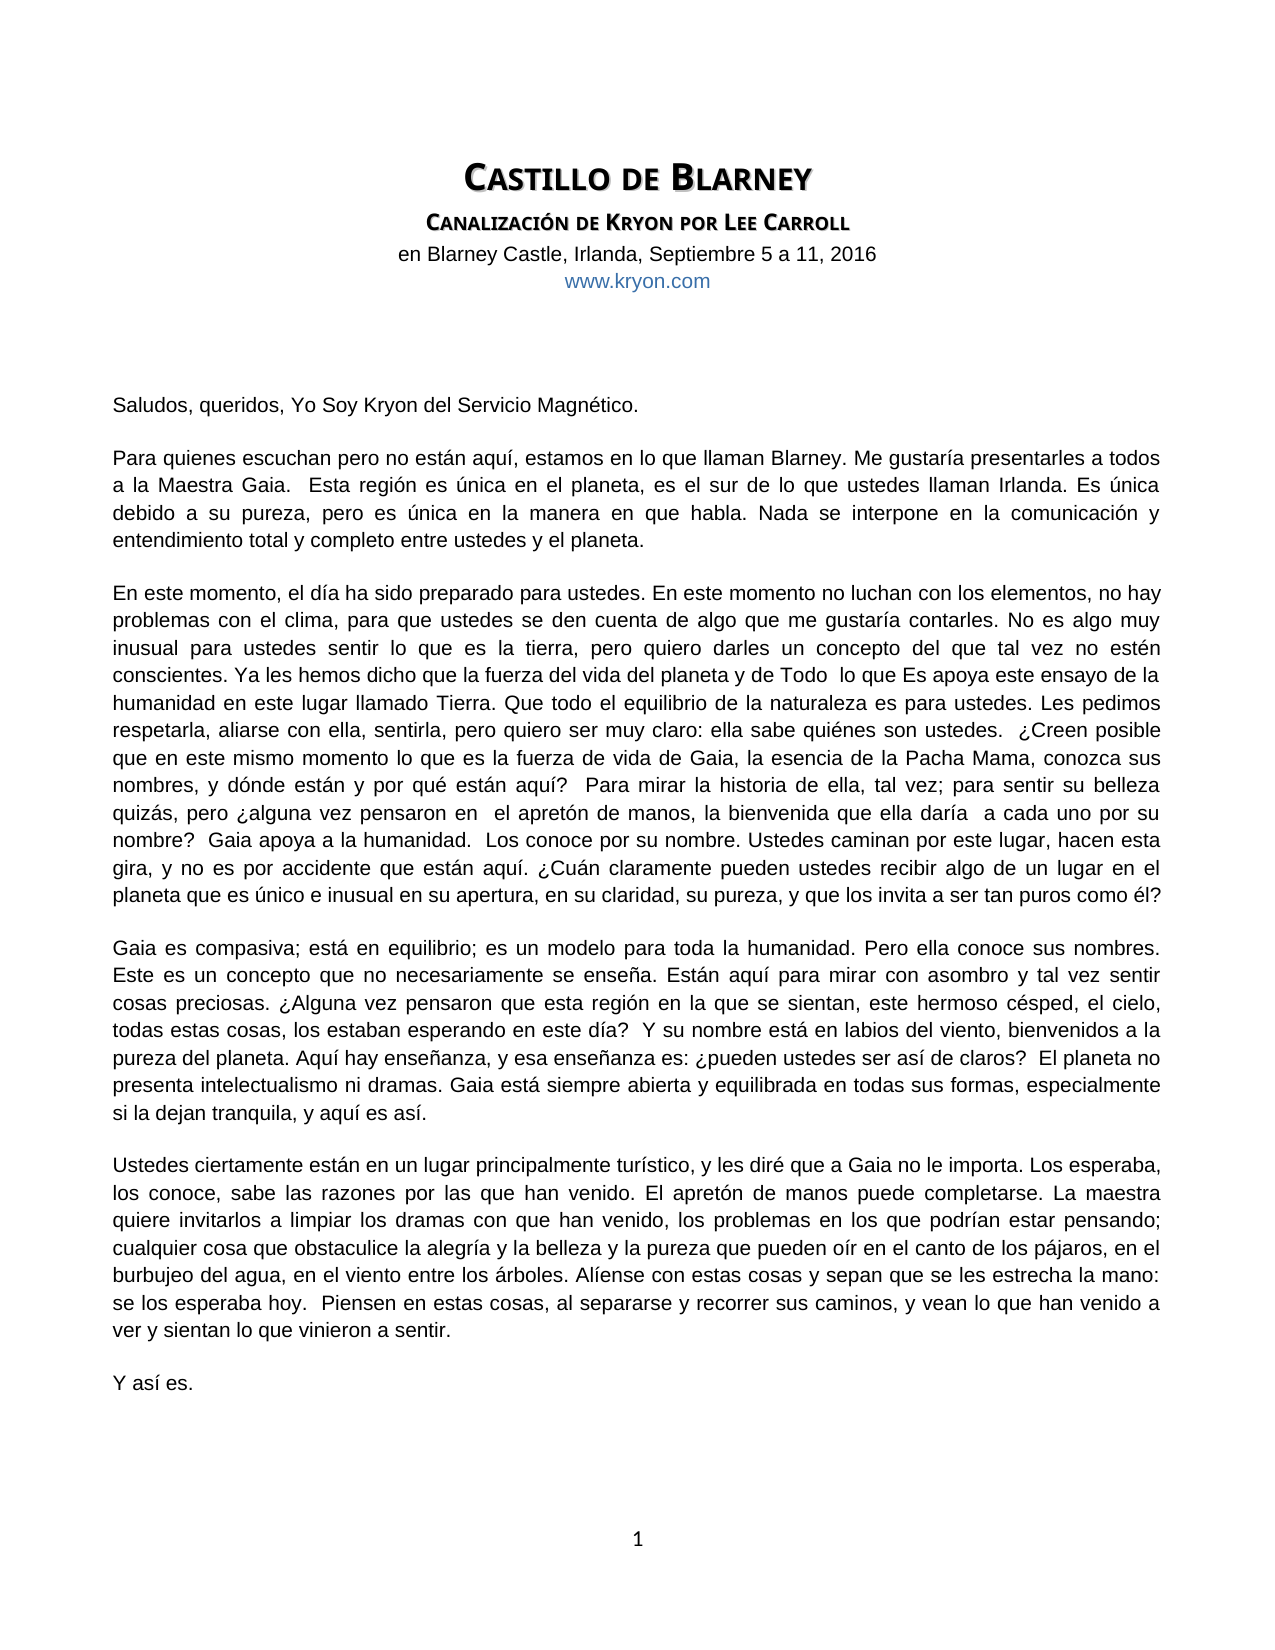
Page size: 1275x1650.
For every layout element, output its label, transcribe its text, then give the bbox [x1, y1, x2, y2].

text Para quienes escuchan pero no están aquí, estamos en lo que llaman Blarney. Me gustaría presentarles a todos a la Maestra Gaia. Esta región es única en el planeta, es el sur de lo que ustedes llaman Irlanda. Es única debido a su pureza, pero es única en la manera en que habla. Nada se interpone en la comunicación y entendimiento total y completo entre ustedes y el planeta. [112, 445, 1162, 552]
text en Blarney Castle, Irlanda, Septiembre 11, 2016 www.kryon.com [112, 242, 1162, 293]
text Saludos, queridos, Yo Soy Kryon del Servicio Magnético. [112, 365, 1162, 417]
text En este momento, el día ha sido preparado para ustedes. En este momento no luchan con los elementos, no hay problemas con el clima, para que ustedes se den cuenta de algo que me gustaría contarles. No es algo muy inusual para ustedes sentir lo que es la tierra, pero quiero darles un concepto del que tal vez no estén conscientes. Ya les hemos dicho que la fuerza del vida del planeta y de Todo lo que Es apoya este ensayo de la humanidad en este lugar llamado Tierra. Que todo el equilibrio de la naturaleza es para ustedes. Les pedimos respetarla, aliarse con ella, sentirla, pero quiero ser muy claro: ella sabe quiénes son ustedes. ¿Creen posible que en este mismo momento lo que es la fuerza de vida de Gaia, la esencia de la Pacha Mama, conozca sus nombres, y dónde están y por qué están aquí? Para mirar la historia de ella, tal vez; para sentir su belleza quizás, pero ¿alguna vez pensaron en el apretón de manos, la bienvenida que ella daría a cada uno por su nombre? Gaia apoya a la humanidad. Los conoce por su nombre. Ustedes caminan por este lugar, hacen esta gira, y no es por accidente que están aquí. ¿Cuán claramente pueden ustedes recibir algo de un lugar en el planeta que es único e inusual en su apertura, en su claridad, su pureza, y que los invita a ser tan puros como él? [112, 580, 1162, 907]
text Y así es. [112, 1370, 1162, 1394]
text Castillo de Blarney Canalización de Kryon por Lee Carroll [112, 150, 1162, 237]
text Gaia es compasiva; está en equilibrio; es un modelo para toda la humanidad. Pero ella conoce sus nombres. Este es un concepto que no necesariamente se enseña. Están aquí para mirar con asombro y tal vez sentir cosas preciosas. ¿Alguna vez pensaron que esta región en la que se sientan, este hermoso césped, el cielo, todas estas cosas, los estaban esperando en este día? Y su nombre está en labios del viento, bienvenidos a la pureza del planeta. Aquí hay enseñanza, y esa enseñanza es: ¿pueden ustedes ser así de claros? El planeta no presenta intelectualismo ni dramas. Gaia está siempre abierta y equilibrada en todas sus formas, especialmente si la dejan tranquila, y aquí es así. [112, 935, 1162, 1124]
text Ustedes ciertamente están en un lugar principalmente turístico, y les diré que a Gaia no le importa. Los esperaba, los conoce, sabe las razones por las que han venido. El apretón de manos puede completarse. La maestra quiere invitarlos a limpiar los dramas con que han venido, los problemas en los que podrían estar pensando; cualquier cosa que obstaculice la alegría y la belleza y la pureza que pueden oír en el canto de los pájaros, en el burbujeo del agua, en el viento entre los árboles. Alíense con estas cosas y sepan que se les estrecha la mano: se los esperaba hoy. Piensen en estas cosas, al separarse y recorrer sus caminos, y vean lo que han venido a ver y sientan lo que vinieron a sentir. [112, 1153, 1162, 1342]
